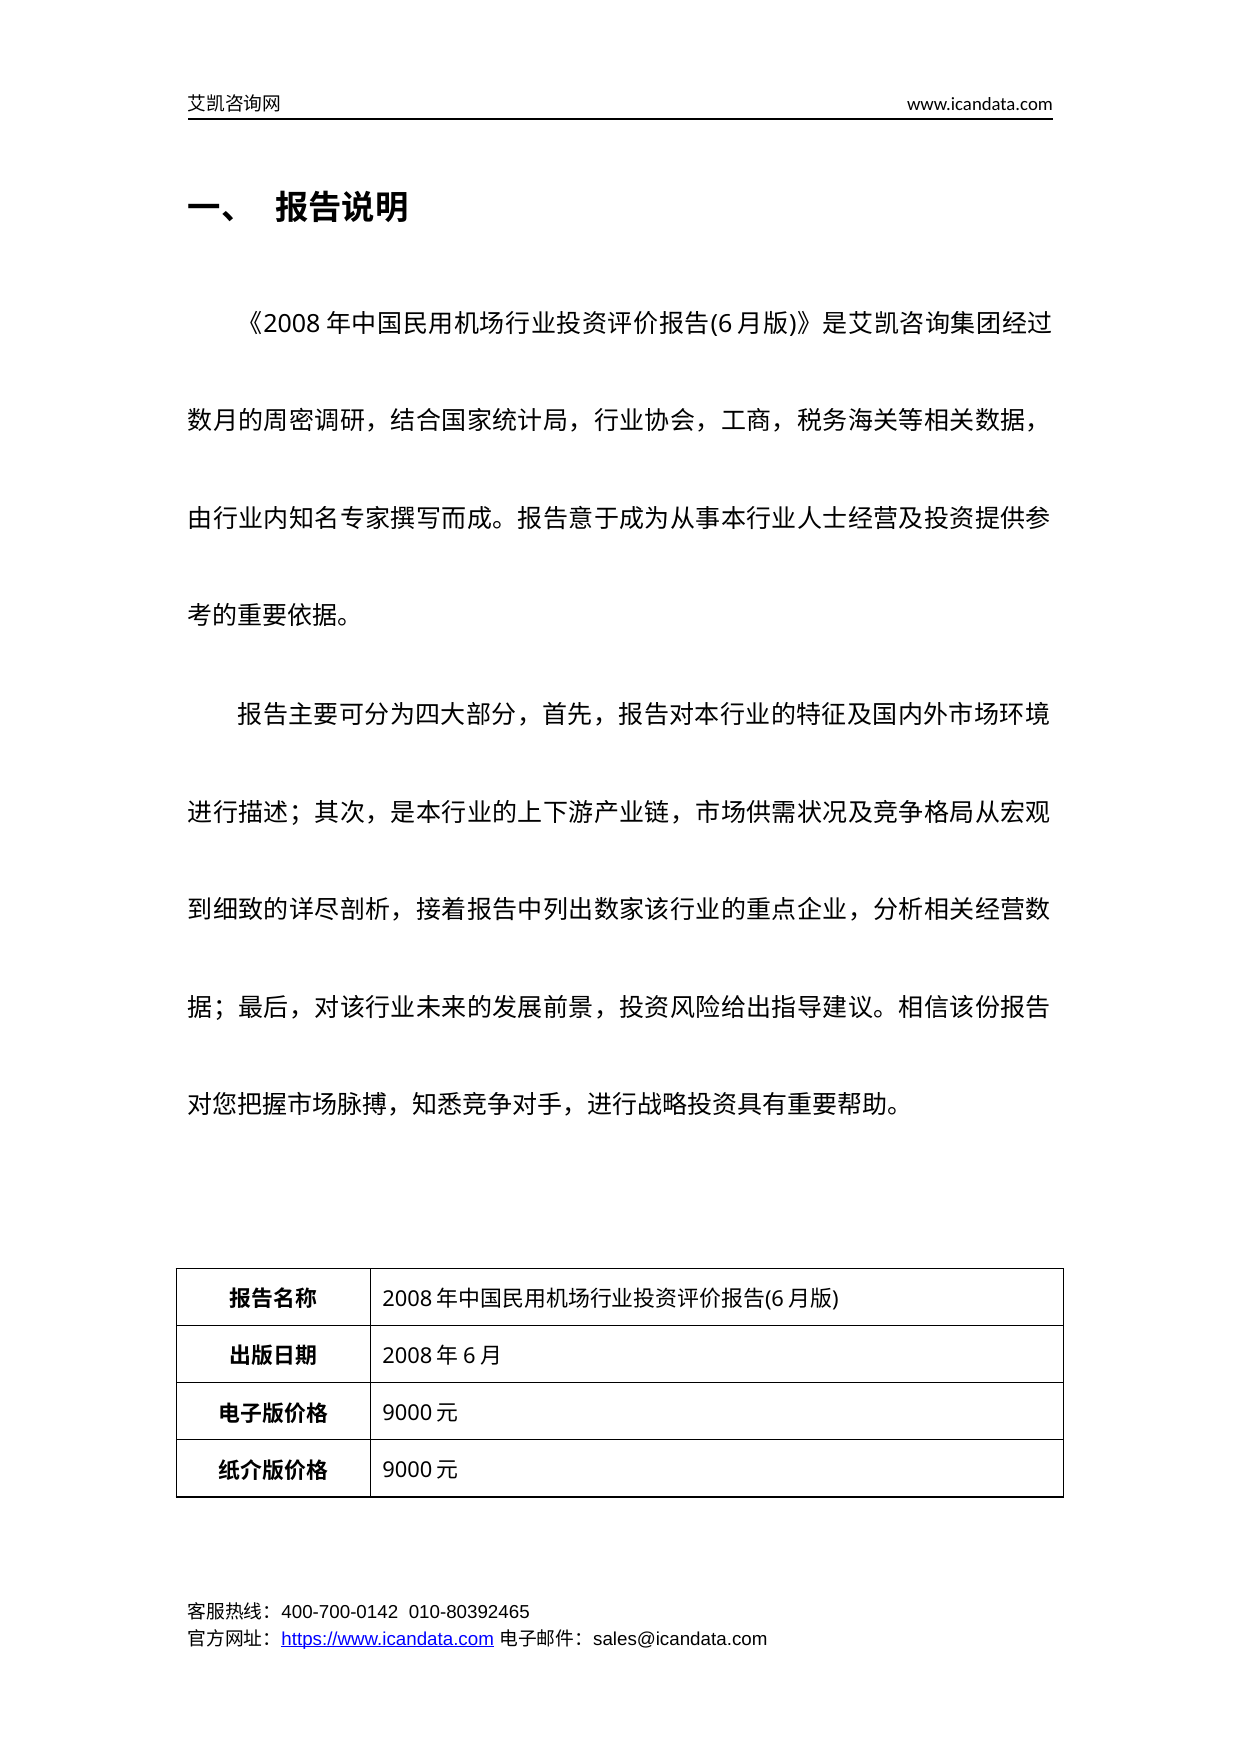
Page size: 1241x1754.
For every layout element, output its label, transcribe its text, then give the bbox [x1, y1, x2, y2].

table_cell 电子版价格 [177, 1383, 370, 1439]
table_header 报告名称 [177, 1269, 370, 1325]
table_header 2008年中国民用机场行业投资评价报告(6月版) [371, 1269, 1063, 1325]
text 报告主要可分为四大部分，首先，报告对本行业的特征及国内外市场环境进行描述；其次，是本行业的上下游产业链，市场供需状况及竞争格局从宏观到细致的详尽剖析，接着报告中列出数家该行业的重点企业，分析相关经营数据；最后，对该行业未来的发展前景，投资风险给出指导建议。相信该份报告对您把握市场脉搏，知悉竞争对手，进行战略投资具有重要帮助。 [187, 681, 1053, 1136]
subtitle 报告说明 [187, 172, 1053, 237]
table_cell 9000元 [371, 1440, 1063, 1496]
text 《2008年中国民用机场行业投资评价报告(6月版)》是艾凯咨询集团经过数月的周密调研，结合国家统计局，行业协会，工商，税务海关等相关数据，由行业内知名专家撰写而成。报告意于成为从事本行业人士经营及投资提供参考的重要依据。 [187, 289, 1053, 646]
table_cell 2008年6月 [371, 1326, 1063, 1382]
table_cell 纸介版价格 [177, 1440, 370, 1496]
table_cell 9000元 [371, 1383, 1063, 1439]
table_cell 出版日期 [177, 1326, 370, 1382]
